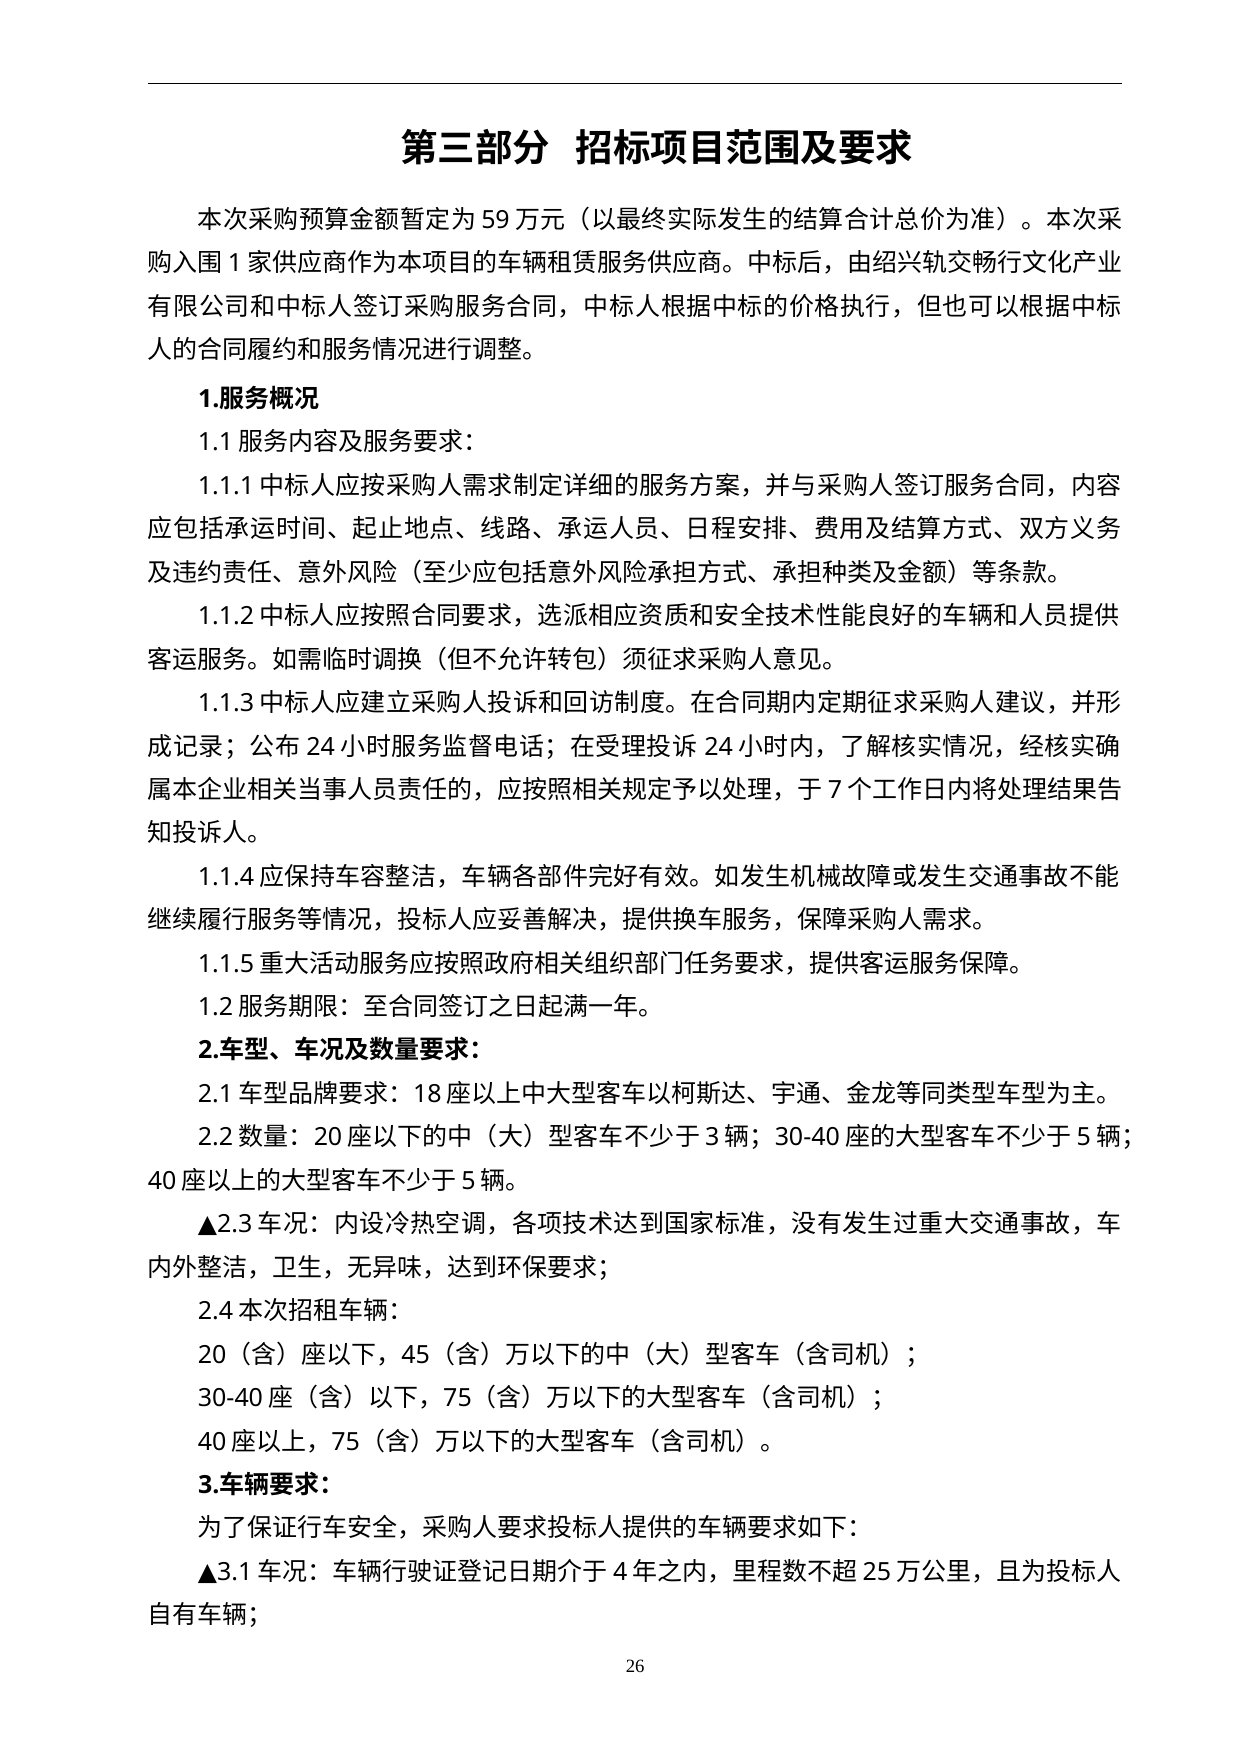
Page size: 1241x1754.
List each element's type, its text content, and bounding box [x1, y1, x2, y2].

text 1.服务概况 [148, 378, 1122, 415]
text 1.1服务内容及服务要求： [148, 422, 1122, 458]
text 1.2服务期限：至合同签订之日起满一年。 [148, 987, 1122, 1023]
text 2.4本次招租车辆： [148, 1291, 1122, 1327]
text 1.1.1中标人应按采购人需求制定详细的服务方案，并与采购人签订服务合同，内容应包括承运时间、起止地点、线路、承运人员、日程安排、费用及结算方式、双方义务及违约责任、意外风险（至少应包括意外风险承担方式、承担种类及金额）等条款。 [148, 465, 1122, 588]
text 3.车辆要求： [148, 1464, 1122, 1501]
text 1.1.3中标人应建立采购人投诉和回访制度。在合同期内定期征求采购人建议，并形成记录；公布24小时服务监督电话；在受理投诉24小时内，了解核实情况，经核实确属本企业相关当事人员责任的，应按照相关规定予以处理，于7个工作日内将处理结果告知投诉人。 [148, 682, 1122, 849]
text 2.车型、车况及数量要求： [148, 1030, 1122, 1066]
text 为了保证行车安全，采购人要求投标人提供的车辆要求如下： [148, 1508, 1122, 1544]
text ▲2.3车况：内设冷热空调，各项技术达到国家标准，没有发生过重大交通事故，车内外整洁，卫生，无异味，达到环保要求； [148, 1204, 1122, 1283]
text 本次采购预算金额暂定为59万元（以最终实际发生的结算合计总价为准）。本次采购入围1家供应商作为本项目的车辆租赁服务供应商。中标后，由绍兴轨交畅行文化产业有限公司和中标人签订采购服务合同，中标人根据中标的价格执行，但也可以根据中标人的合同履约和服务情况进行调整。 [148, 199, 1122, 366]
text 2.1车型品牌要求：18座以上中大型客车以柯斯达、宇通、金龙等同类型车型为主。 [148, 1073, 1122, 1110]
text 1.1.5重大活动服务应按照政府相关组织部门任务要求，提供客运服务保障。 [148, 943, 1122, 979]
text 2.2数量：20座以下的中（大）型客车不少于3辆；30-40座的大型客车不少于5辆；40座以上的大型客车不少于5辆。 [148, 1117, 1122, 1197]
text 1.1.2中标人应按照合同要求，选派相应资质和安全技术性能良好的车辆和人员提供客运服务。如需临时调换（但不允许转包）须征求采购人意见。 [148, 596, 1122, 675]
text 1.1.4应保持车容整洁，车辆各部件完好有效。如发生机械故障或发生交通事故不能继续履行服务等情况，投标人应妥善解决，提供换车服务，保障采购人需求。 [148, 856, 1122, 936]
text 20（含）座以下，45（含）万以下的中（大）型客车（含司机）； [148, 1334, 1122, 1370]
text 40座以上，75（含）万以下的大型客车（含司机）。 [148, 1421, 1122, 1457]
text 第三部分 招标项目范围及要求 [191, 118, 1122, 172]
text 30-40座（含）以下，75（含）万以下的大型客车（含司机）； [148, 1377, 1122, 1414]
text ▲3.1车况：车辆行驶证登记日期介于4年之内，里程数不超25万公里，且为投标人自有车辆； [148, 1551, 1122, 1631]
